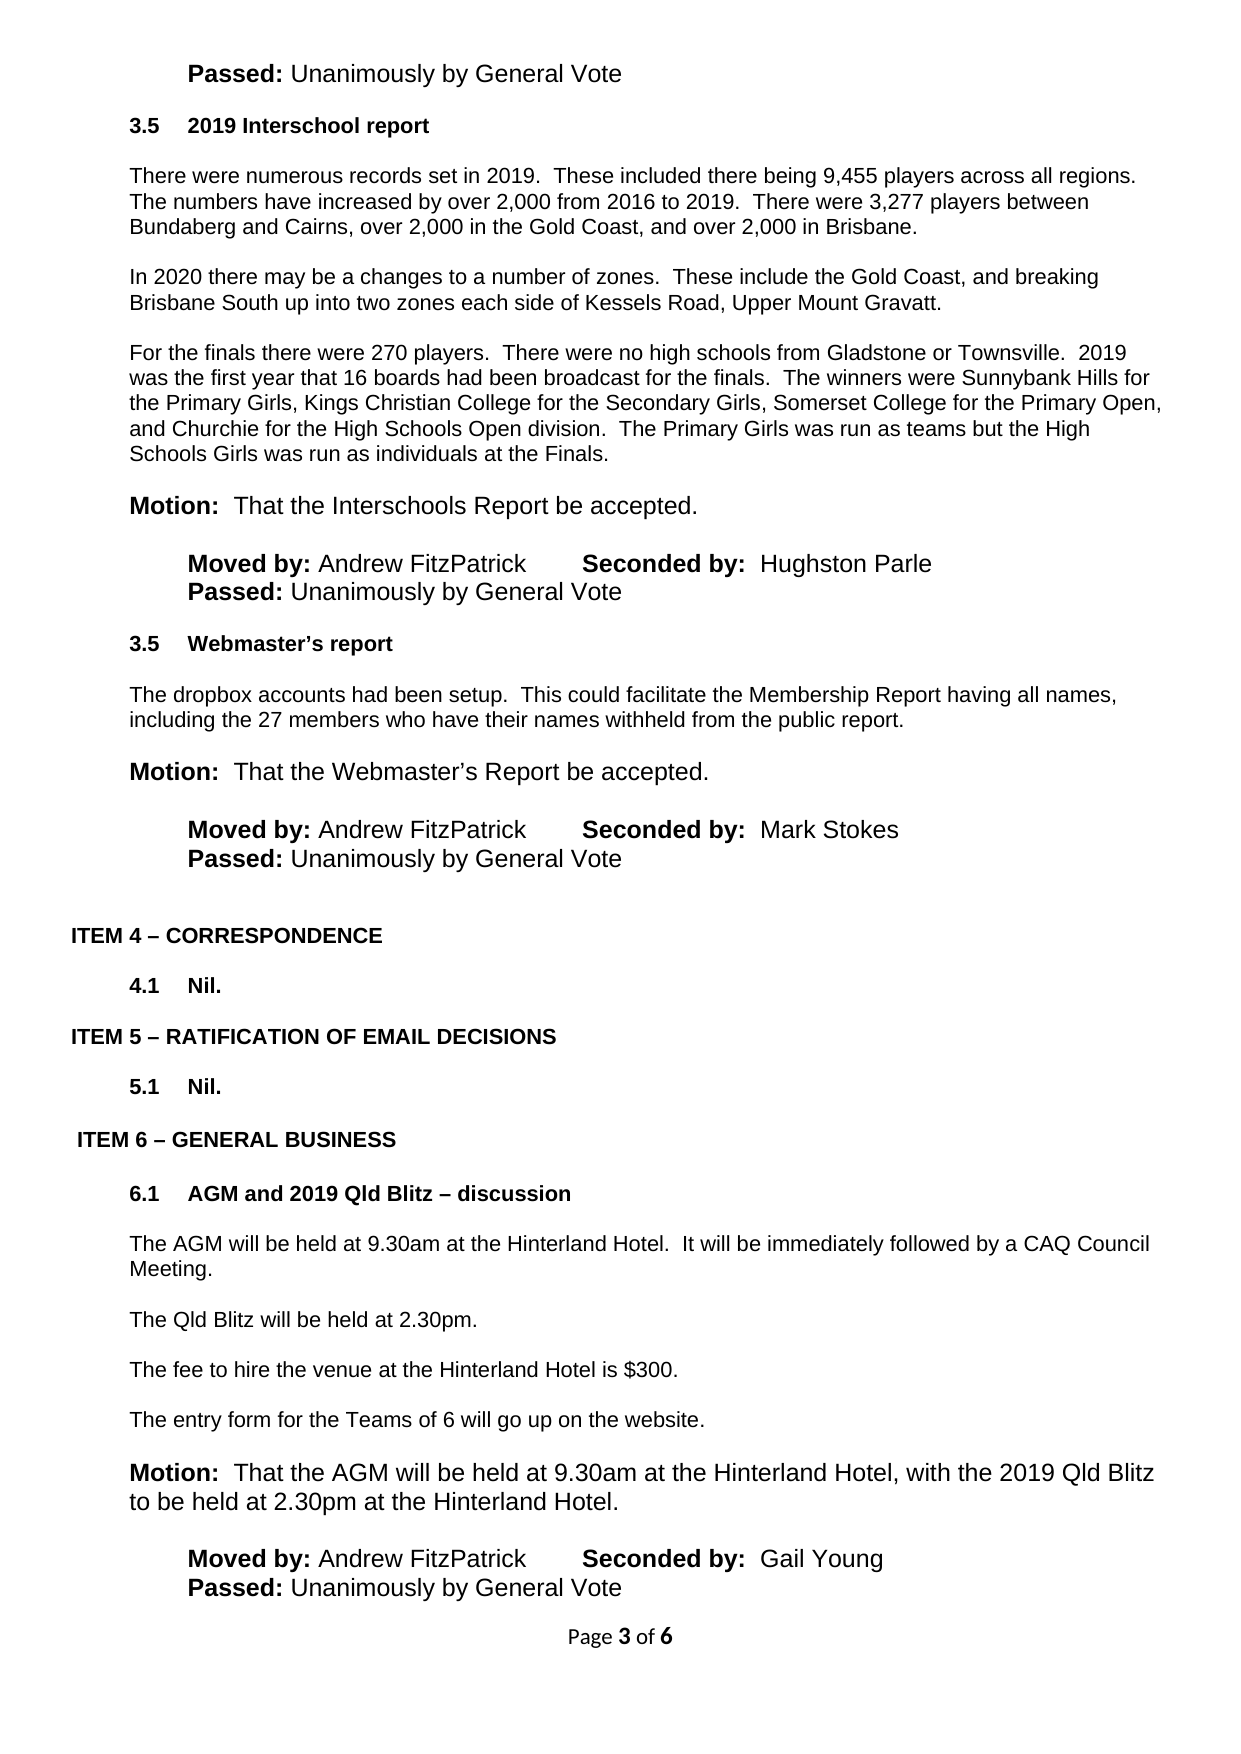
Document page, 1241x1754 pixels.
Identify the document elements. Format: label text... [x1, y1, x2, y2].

text 3.5 2019 Interschool report [71, 113, 1169, 138]
text Moved by: Andrew FitzPatrick Seconded by: Gail Young [129, 1544, 1169, 1573]
text Motion: That the AGM will be held at 9.30am at the Hinterland Hotel, with the 2019 Qld Blitz to be held at 2.30pm at the Hinterland Hotel. [129, 1458, 1169, 1515]
text ITEM 5 – RATIFICATION OF EMAIL DECISIONS [71, 1024, 1169, 1049]
text Passed: Unanimously by General Vote [129, 1573, 1169, 1602]
text For the finals there were 270 players. There were no high schools from Gladstone or Townsville. 2019 was the first year that 16 boards had been broadcast for the finals. The winners were Sunnybank Hills for the Primary Girls, Kings Christian College for the Secondary Girls, Somerset College for the Primary Open, and Churchie for the High Schools Open division. The Primary Girls was run as teams but the High Schools Girls was run as individuals at the Finals. [129, 340, 1169, 466]
text 4.1 Nil. [14, 973, 1169, 998]
text The Qld Blitz will be held at 2.30pm. [129, 1307, 1169, 1332]
text There were numerous records set in 2019. These included there being 9,455 players across all regions. The numbers have increased by over 2,000 from 2016 to 2019. There were 3,277 players between Bundaberg and Cairns, over 2,000 in the Gold Coast, and over 2,000 in Brisbane. [129, 163, 1169, 239]
text ITEM 6 – GENERAL BUSINESS [71, 1127, 1169, 1152]
text Moved by: Andrew FitzPatrick Seconded by: Hughston Parle [129, 549, 1169, 577]
text Motion: That the Webmaster’s Report be accepted. [129, 757, 1169, 786]
text In 2020 there may be a changes to a number of zones. These include the Gold Coast, and breaking Brisbane South up into two zones each side of Kessels Road, Upper Mount Gravatt. [129, 264, 1169, 315]
text Passed: Unanimously by General Vote [129, 59, 1169, 88]
text The fee to hire the venue at the Hinterland Hotel is $300. [129, 1357, 1169, 1382]
text The entry form for the Teams of 6 will go up on the website. [129, 1407, 1169, 1433]
text Moved by: Andrew FitzPatrick Seconded by: Mark Stokes [129, 815, 1169, 844]
text Passed: Unanimously by General Vote [129, 577, 1169, 606]
text Passed: Unanimously by General Vote [129, 844, 1169, 872]
text 5.1 Nil. [129, 1074, 1169, 1099]
text ITEM 4 – CORRESPONDENCE [71, 923, 1169, 948]
text The dropbox accounts had been setup. This could facilitate the Membership Report having all names, including the 27 members who have their names withheld from the public report. [129, 682, 1169, 732]
text 6.1 AGM and 2019 Qld Blitz – discussion [71, 1181, 1169, 1206]
text The AGM will be held at 9.30am at the Hinterland Hotel. It will be immediately followed by a CAQ Council Meeting. [129, 1231, 1169, 1281]
text 3.5 Webmaster’s report [71, 631, 1169, 657]
text Motion: That the Interschools Report be accepted. [129, 491, 1169, 520]
